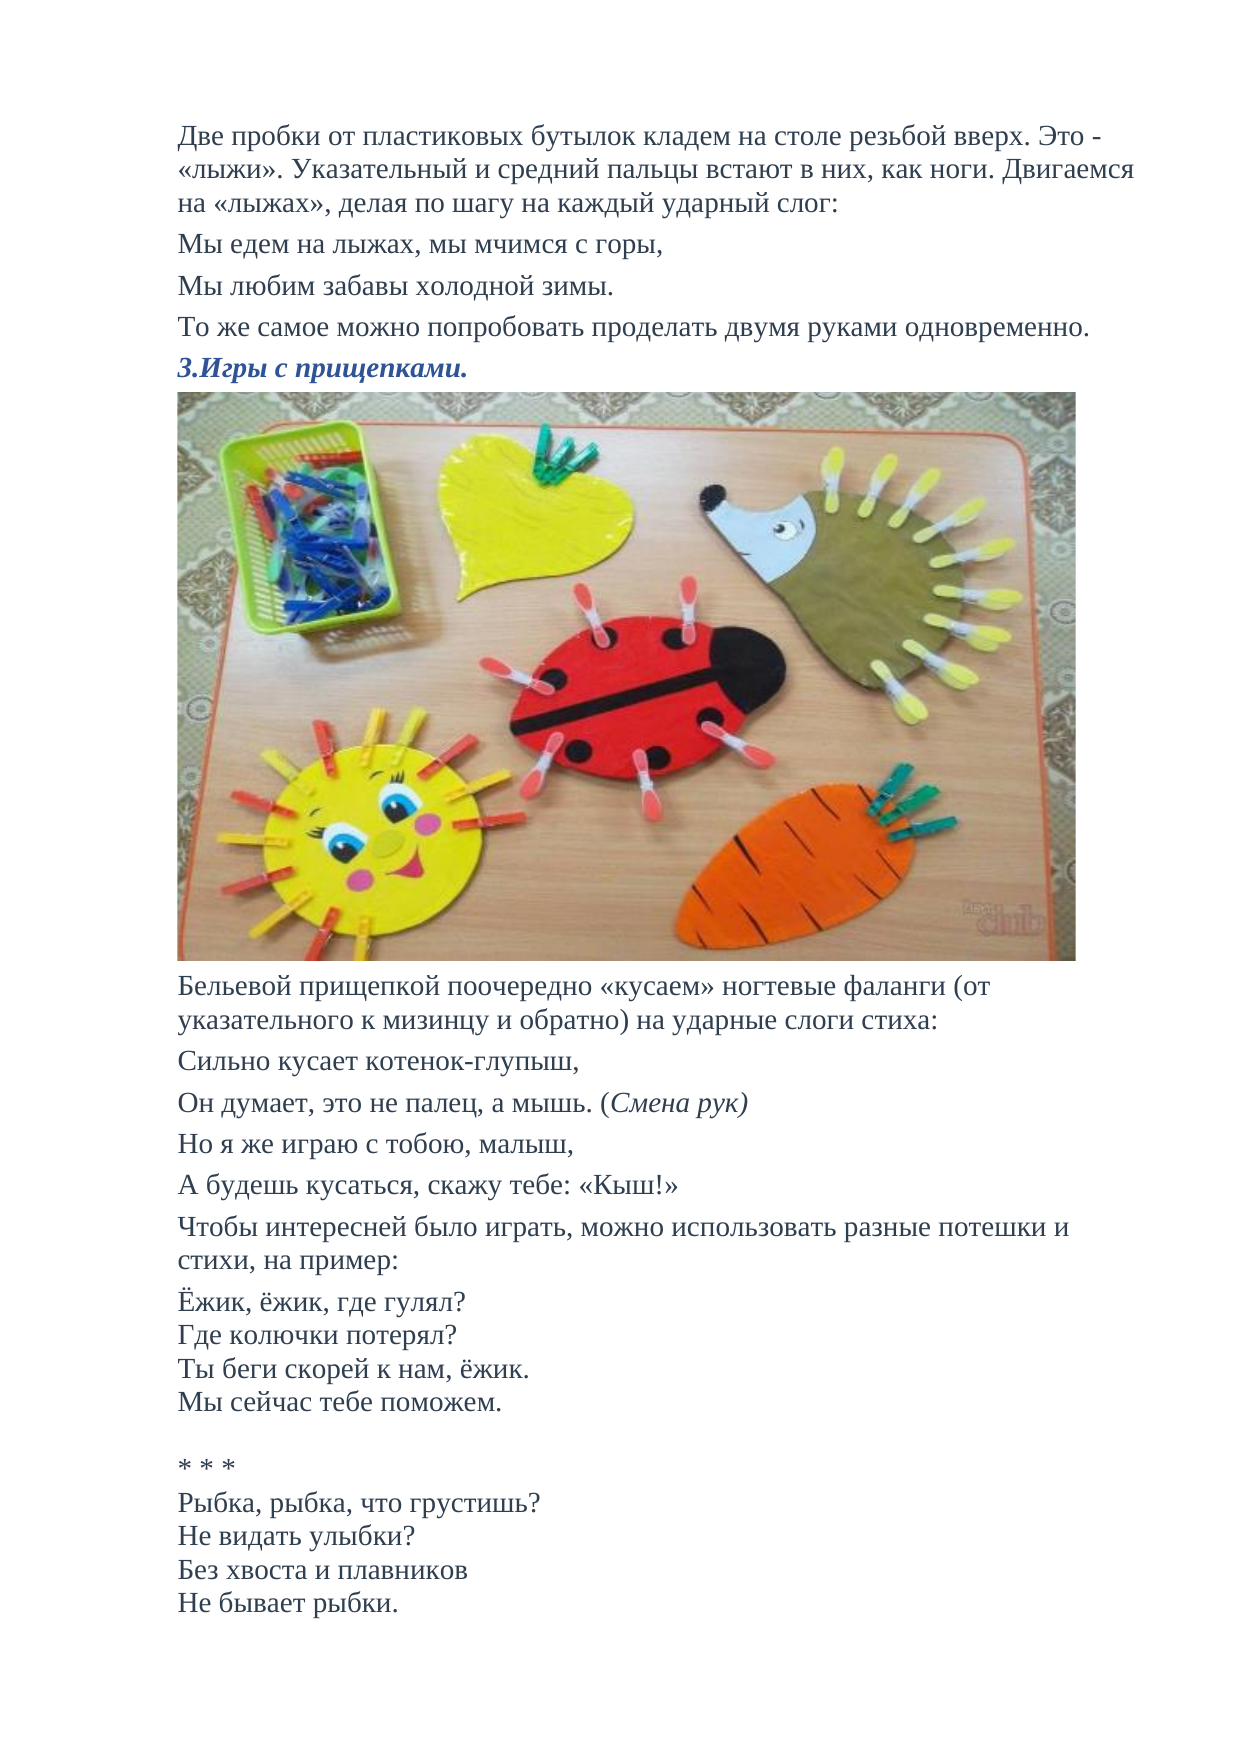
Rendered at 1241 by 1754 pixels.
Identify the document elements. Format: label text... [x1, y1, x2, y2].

text Мы любим забавы холодной зимы. [177, 268, 1152, 301]
text А будешь кусаться, скажу тебе: «Кыш!» [177, 1167, 1152, 1201]
picture [177, 392, 1076, 961]
text Сильно кусает котенок-глупыш, [177, 1043, 1152, 1077]
text Он думает, это не палец, а мышь. (Смена рук) [177, 1085, 1152, 1118]
text Две пробки от пластиковых бутылок кладем на столе резьбой вверх. Это - «лыжи». Указательный и средний пальцы встают в них, как ноги. Двигаемся на «лыжах», делая по шагу на каждый ударный слог: [177, 118, 1152, 219]
text Чтобы интересней было играть, можно использовать разные потешки и стихи, на пример: [177, 1209, 1152, 1276]
text Мы едем на лыжах, мы мчимся с горы, [177, 227, 1152, 260]
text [177, 1284, 1152, 1619]
text 3.Игры с прищепками. [177, 351, 1152, 384]
text Бельевой прищепкой поочередно «кусаем» ногтевые фаланги (от указательного к мизинцу и обратно) на ударные слоги стиха: [177, 968, 1152, 1036]
text То же самое можно попробовать проделать двумя руками одновременно. [177, 309, 1152, 343]
text Но я же играю с тобою, малыш, [177, 1126, 1152, 1160]
